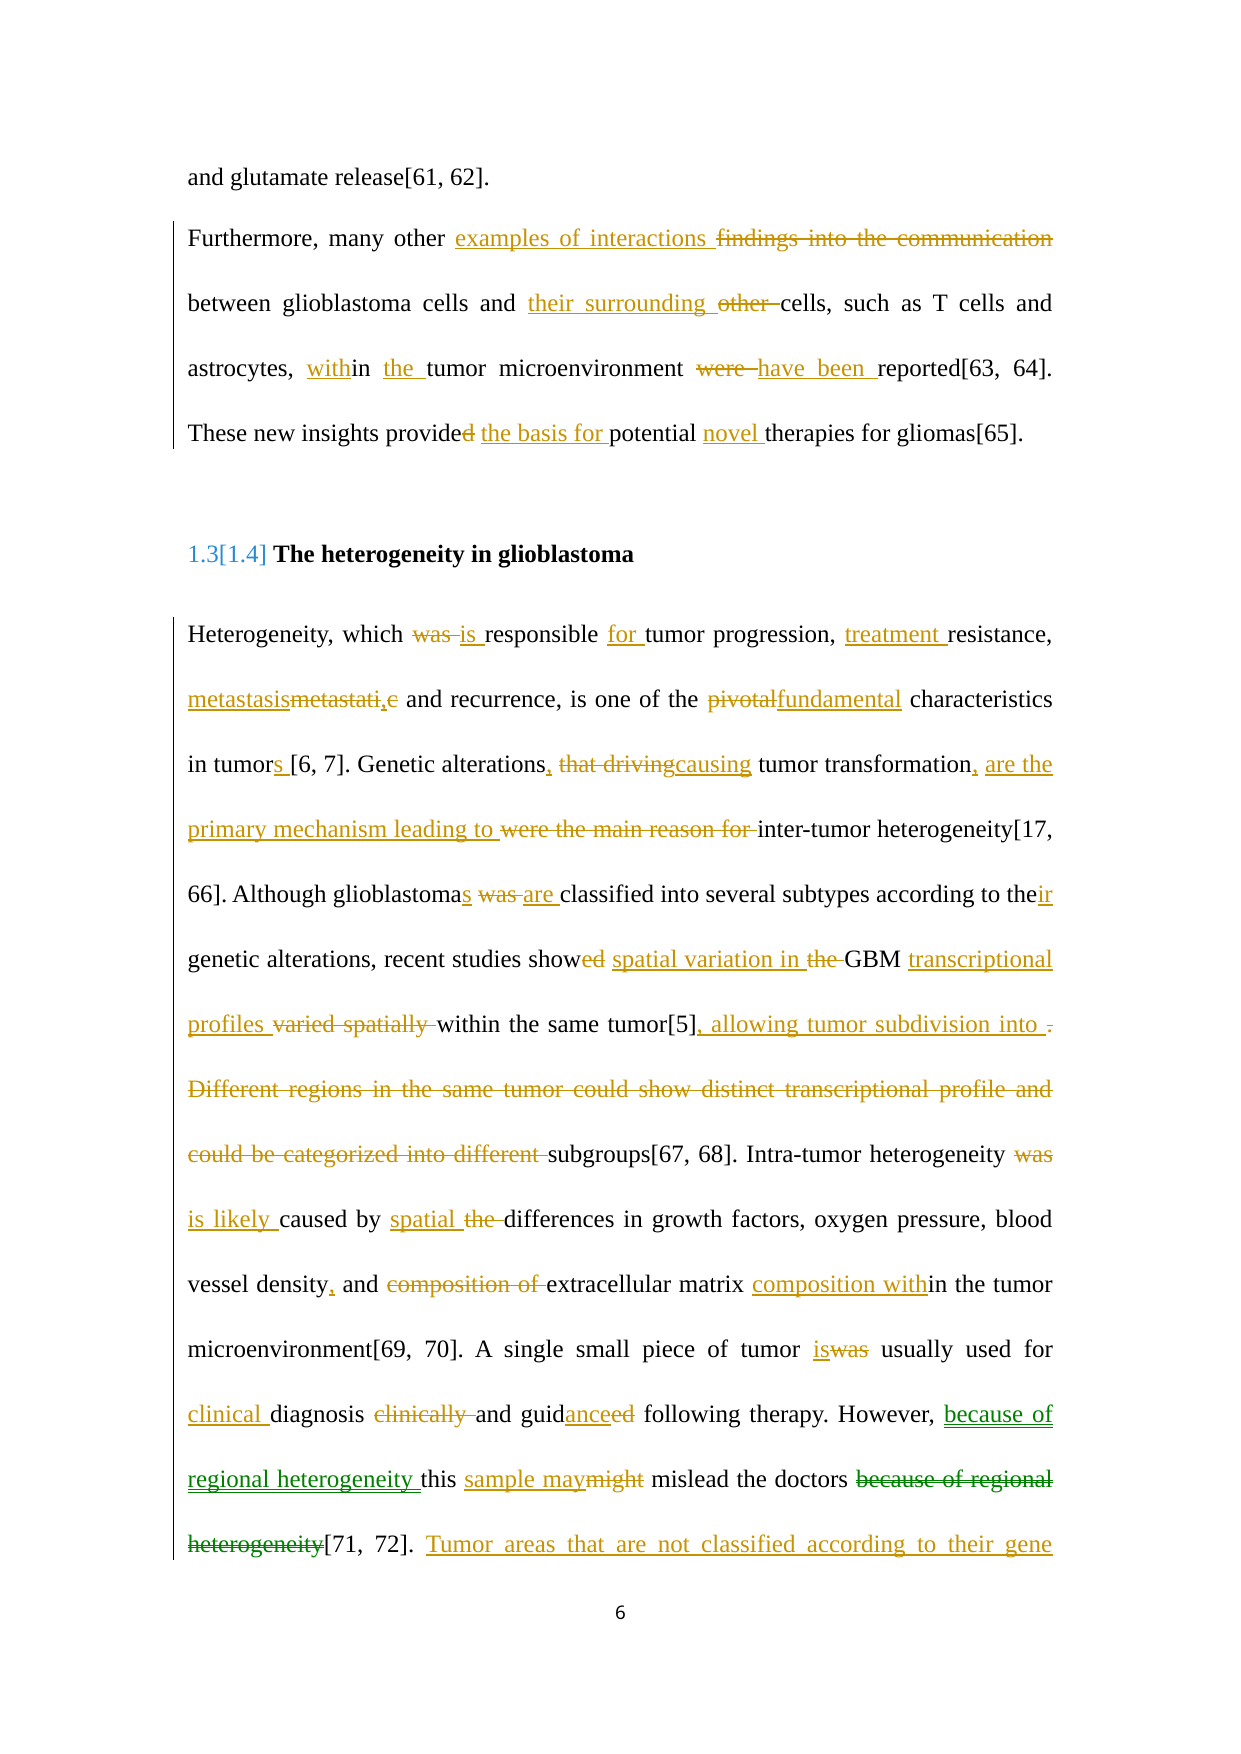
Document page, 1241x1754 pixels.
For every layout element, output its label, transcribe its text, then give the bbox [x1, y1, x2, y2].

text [187, 160, 1053, 192]
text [187, 1091, 1053, 1560]
subtitle The heterogeneity in glioblastoma [187, 537, 1053, 569]
text Furthermore, many other between glioblastoma cells and cells, such as T cells and astrocytes, in tumor microenvironment reported[63, 64]. These new insights provide potential therapies for gliomas[65]. [187, 221, 1053, 448]
